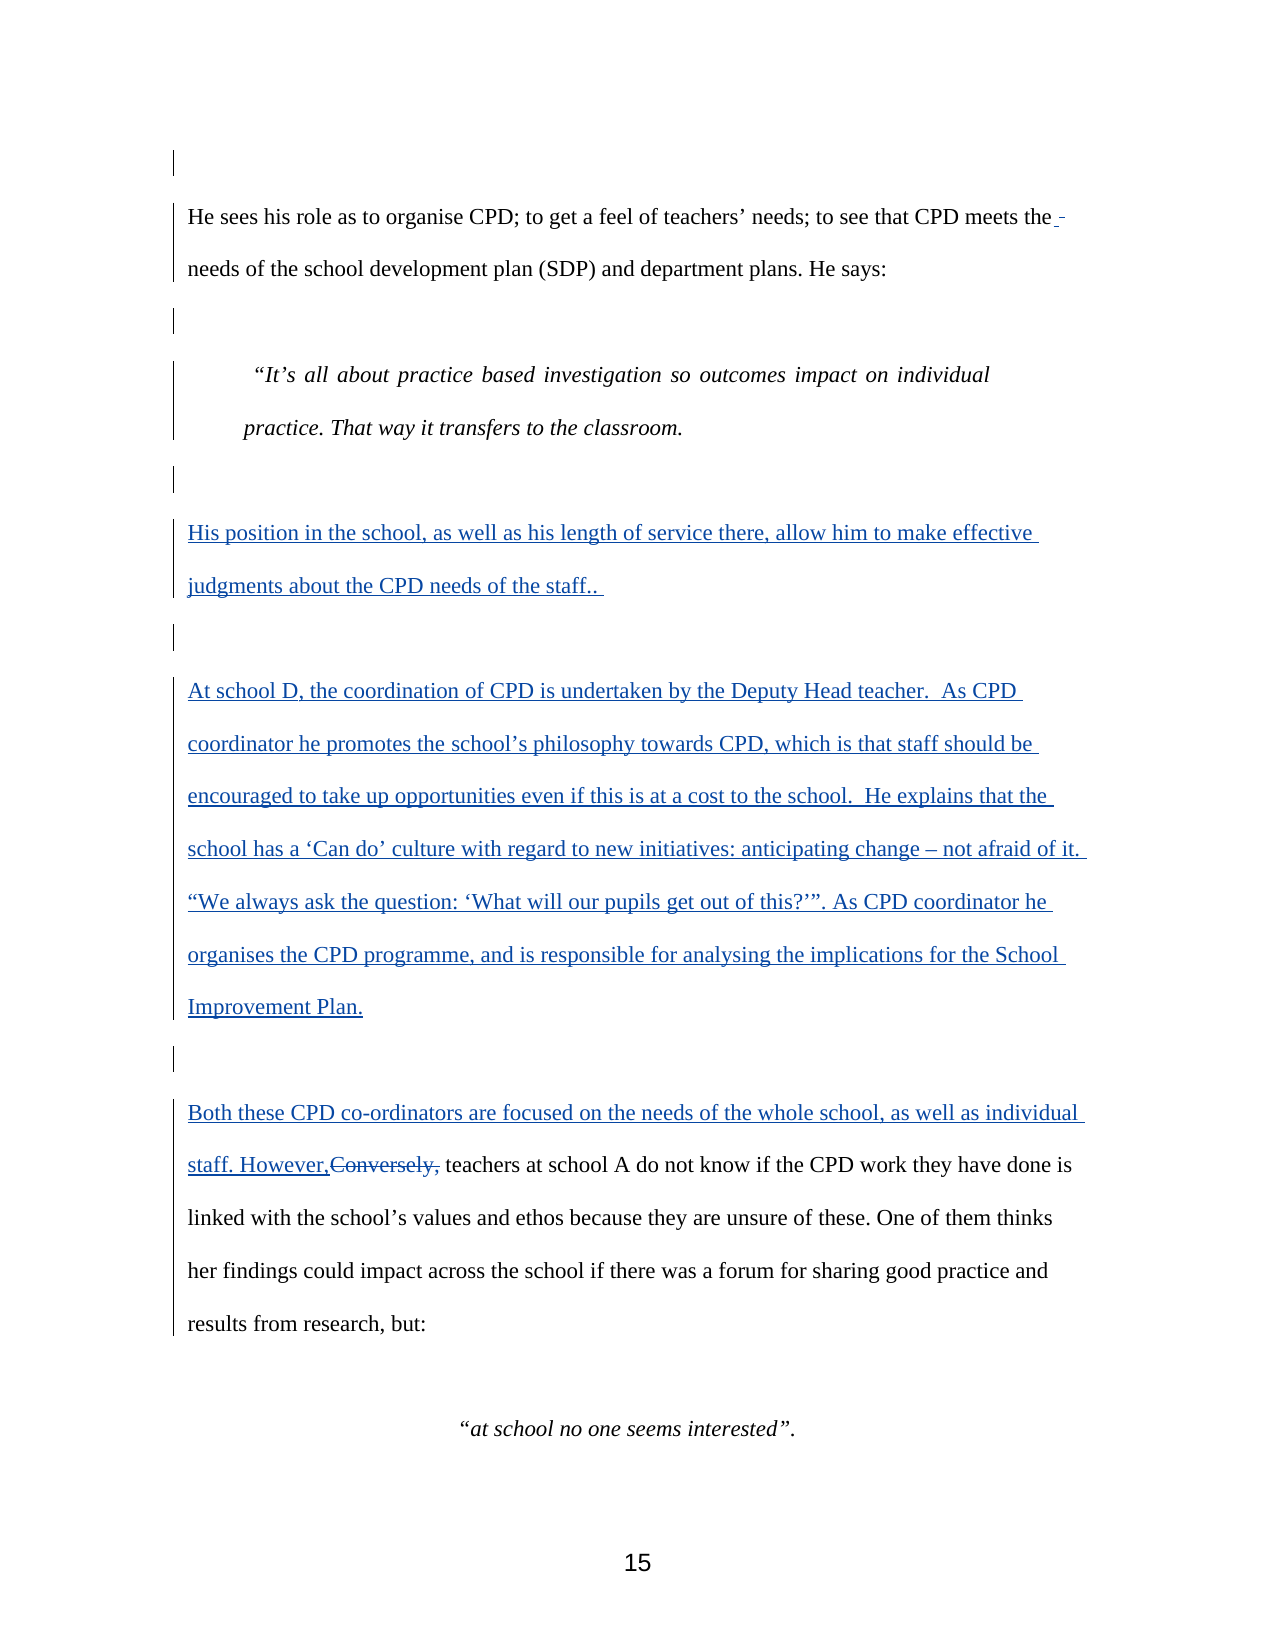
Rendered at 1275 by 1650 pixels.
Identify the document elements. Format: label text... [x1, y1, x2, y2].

text “It’s all about practice based investigation so outcomes impact on individual practice. That way it transfers to the classroom. [244, 361, 991, 440]
text “at school no one seems interested”. [244, 1415, 1010, 1441]
list teachers at school A do not know if the CPD work they have done is linked with the school’s values and ethos because they are unsure of these. One of them thinks her findings could impact across the school if there was a forum for sharing good practice and results from research, but: [187, 1099, 1087, 1336]
text He sees his role as to organise CPD; to get a feel of teachers’ needs; to see that CPD meets theneeds of the school development plan () and department plans. He says: [187, 203, 1087, 282]
